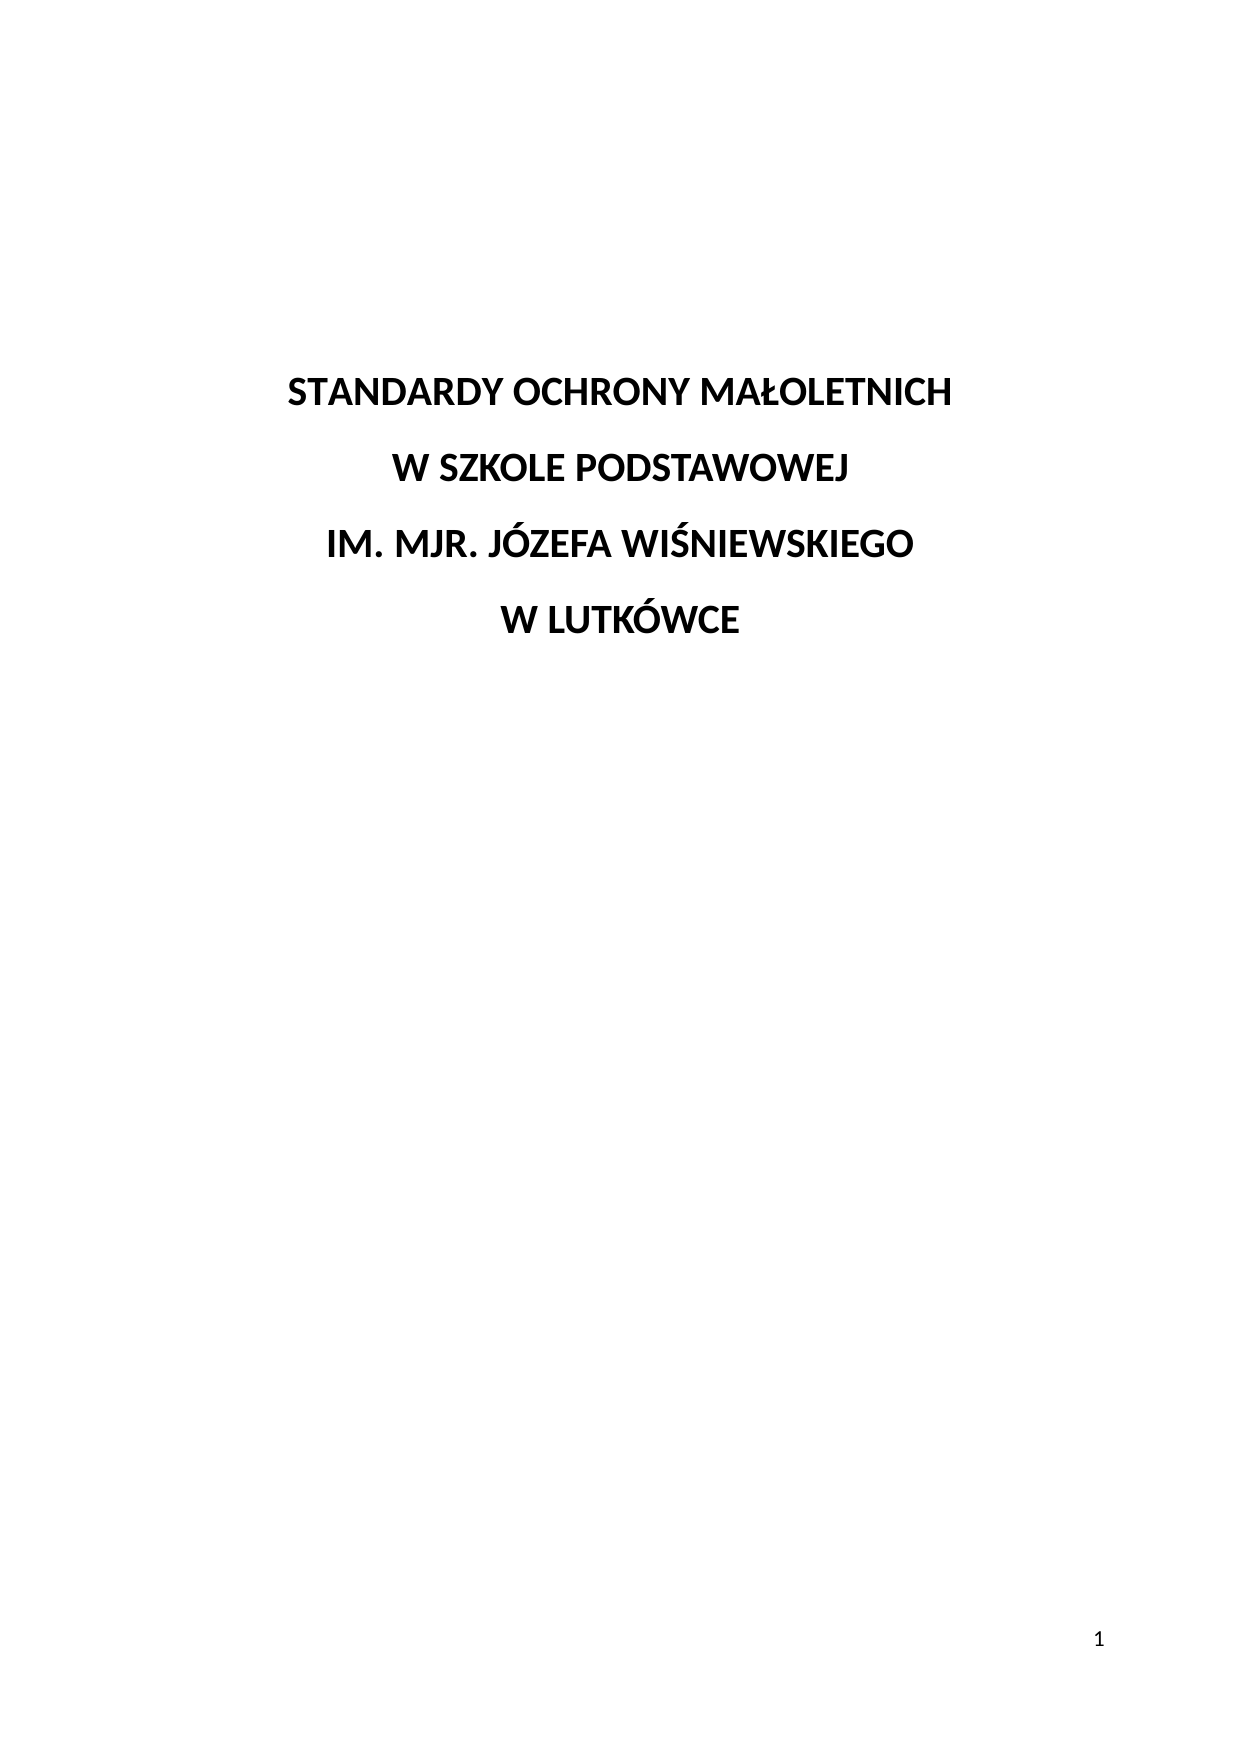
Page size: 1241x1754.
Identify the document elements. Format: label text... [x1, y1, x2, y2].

text STANDARDY OCHRONY MAŁOLETNICH [136, 364, 1104, 415]
text IM. MJR. JÓZEFA WIŚNIEWSKIEGO [136, 517, 1104, 568]
text W LUTKÓWCE [136, 593, 1104, 644]
text W SZKOLE PODSTAWOWEJ [136, 441, 1104, 492]
